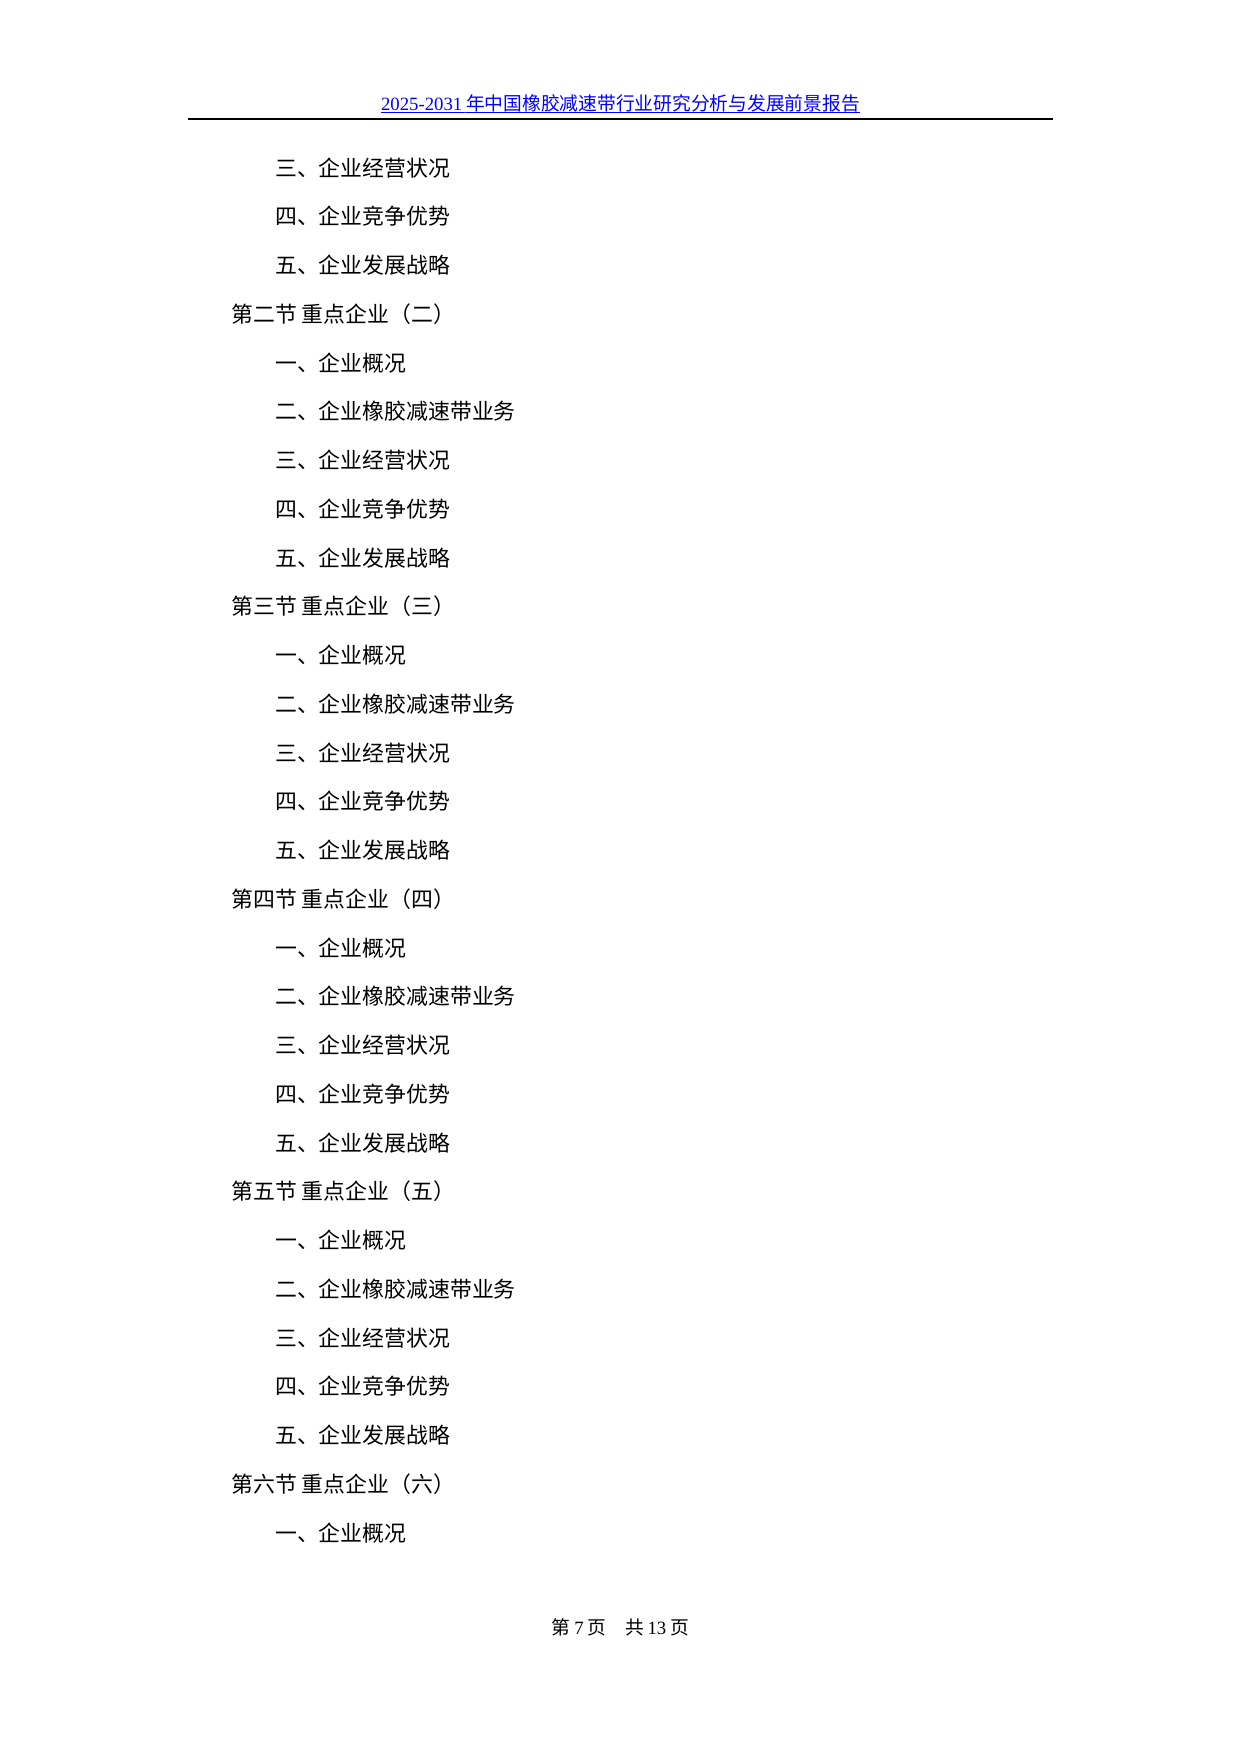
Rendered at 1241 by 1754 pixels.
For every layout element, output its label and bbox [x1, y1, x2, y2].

text [187, 150, 1053, 1548]
